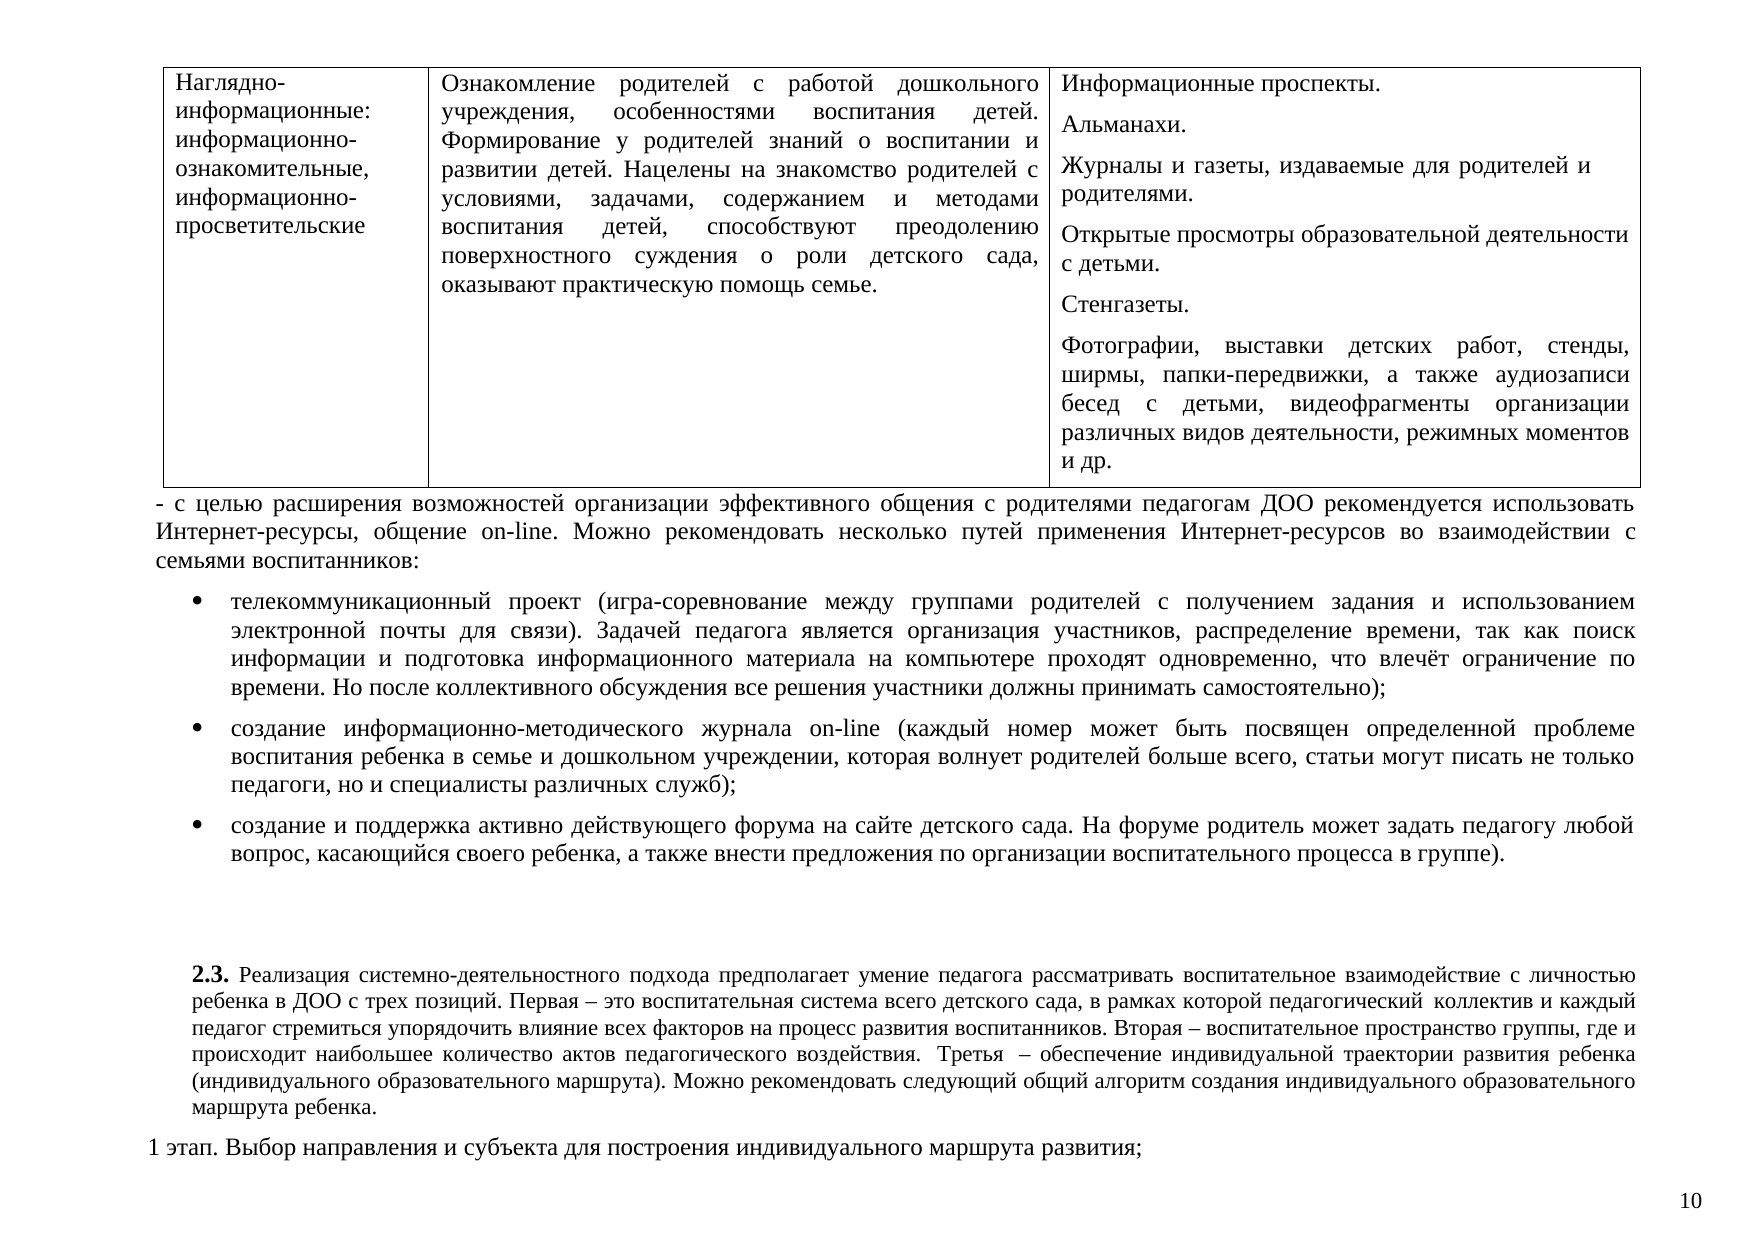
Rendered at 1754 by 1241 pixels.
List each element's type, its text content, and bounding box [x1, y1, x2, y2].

list создание и поддержка активно действующего форума на сайте детского сада. На форуме родитель может задать педагогу любой вопрос, касающийся своего ребенка, а также внести предложения по организации воспитательного процесса в группе). [193, 811, 1636, 867]
table_cell Информационные проспекты. Альманахи. Журналы и газеты, издаваемые для родителей и родителями. Открытые просмотры образовательной деятельности с детьми. Стенгазеты. Фотографии, выставки детских работ, стенды, ширмы, папки-передвижки, а также аудиозаписи бесед с детьми, видеофрагменты организации различных видов деятельности, режимных моментов и др. [1050, 68, 1640, 487]
list этап. Выбор направления и субъекта для построения индивидуального маршрута развития; [147, 1132, 1702, 1160]
list с целью расширения возможностей организации эффективного общения с родителями педагогам ДОО рекомендуется использовать Интернет-ресурсы, общение on-line. Можно рекомендовать несколько путей применения Интернет-ресурсов во взаимодействии с семьями воспитанников: [155, 488, 1636, 574]
table_cell Наглядно- информационные: информационно- ознакомительные, информационно- просветительские [164, 68, 428, 487]
table_cell Ознакомление родителей с работой дошкольного учреждения, особенностями воспитания детей. Формирование у родителей знаний о воспитании и развитии детей. Нацелены на знакомство родителей с условиями, задачами, содержанием и методами воспитания детей, способствуют преодолению поверхностного суждения о роли детского сада, оказывают практическую помощь семье. [429, 68, 1049, 487]
list телекоммуникационный проект (игра-соревнование между группами родителей с получением задания и использованием электронной почты для связи). Задачей педагога является организация участников, распределение времени, так как поиск информации и подготовка информационного материала на компьютере проходят одновременно, что влечёт ограничение по времени. Но после коллективного обсуждения все решения участники должны принимать самостоятельно); [193, 586, 1636, 701]
list создание информационно-методического журнала on-line (каждый номер может быть посвящен определенной проблеме воспитания ребенка в семье и дошкольном учреждении, которая волнует родителей больше всего, статьи могут писать не только педагоги, но и специалисты различных служб); [193, 714, 1636, 798]
list 2.3. Реализация системно-деятельностного подхода предполагает умение педагога рассматривать воспитательное взаимодействие с личностью ребенка в ДОО с трех позиций. Первая – это воспитательная система всего детского сада, в рамках которой педагогический коллектив и каждый педагог стремиться упорядочить влияние всех факторов на процесс развития воспитанников. Вторая – воспитательное пространство группы, где и происходит наибольшее количество актов педагогического воздействия. Третья – обеспечение индивидуальной траектории развития ребенка (индивидуального образовательного маршрута). Можно рекомендовать следующий общий алгоритм создания индивидуального образовательного маршрута ребенка. [192, 959, 1636, 1119]
